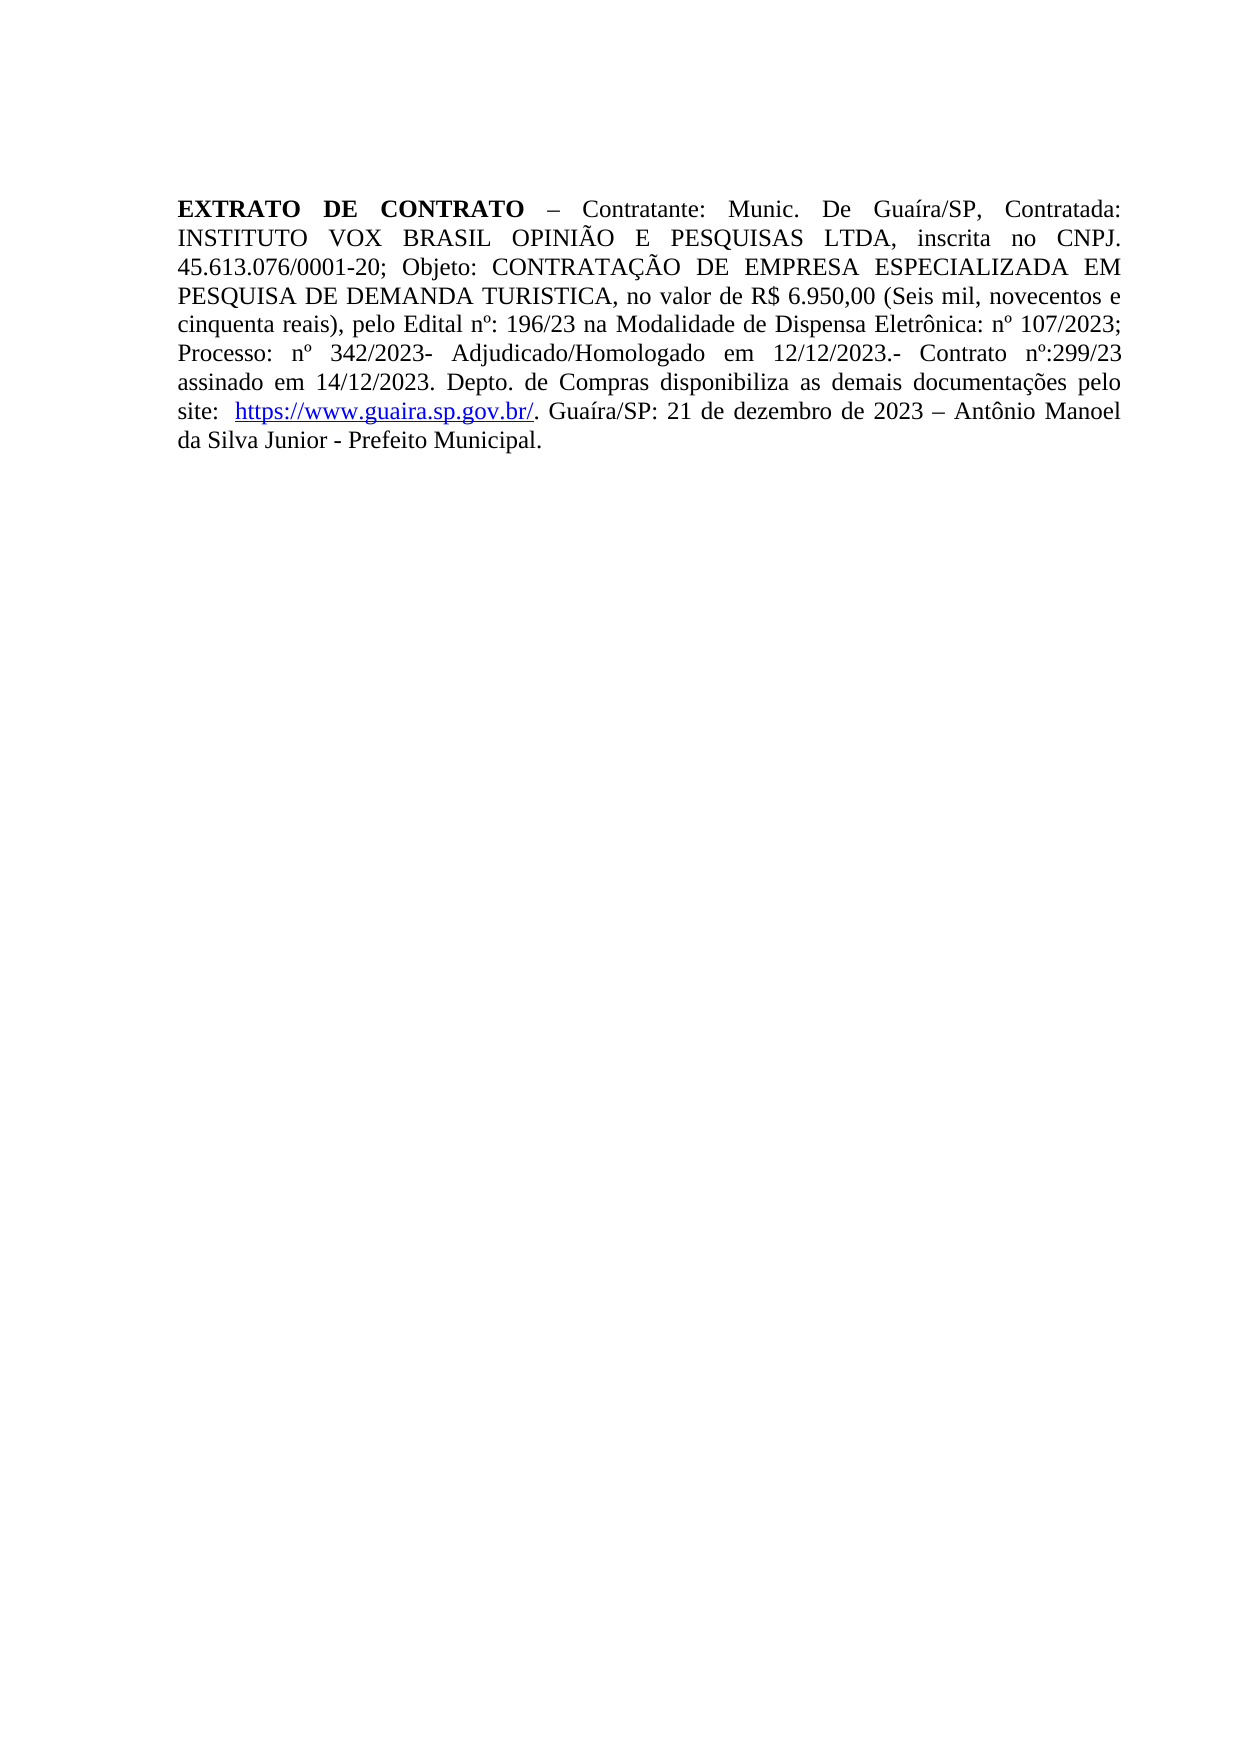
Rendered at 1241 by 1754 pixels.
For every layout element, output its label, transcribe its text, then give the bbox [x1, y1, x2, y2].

text EXTRATO DE CONTRATO – Contratante: Munic. De Guaíra/SP, Contratada: INSTITUTO VOX BRASIL OPINIÃO E PESQUISAS LTDA, inscrita no CNPJ. 45.613.076/0001-20; Objeto: CONTRATAÇÃO DE EMPRESA ESPECIALIZADA EM PESQUISA DE DEMANDA TURISTICA, no valor de R$ 6.950,00 (Seis mil, novecentos e cinquenta reais), pelo Edital nº: 196/23 na Modalidade de Dispensa Eletrônica: nº 107/2023; Processo: nº 342/2023- Adjudicado/Homologado em 12/12/2023.- Contrato nº:299/23 assinado em 14/12/2023. Depto. de Compras disponibiliza as demais documentações pelo site: https://www.guaira.sp.gov.br/. Guaíra/SP: 21 de dezembro de 2023 – Antônio Manoel da Silva Junior - Prefeito Municipal. [177, 194, 1122, 454]
